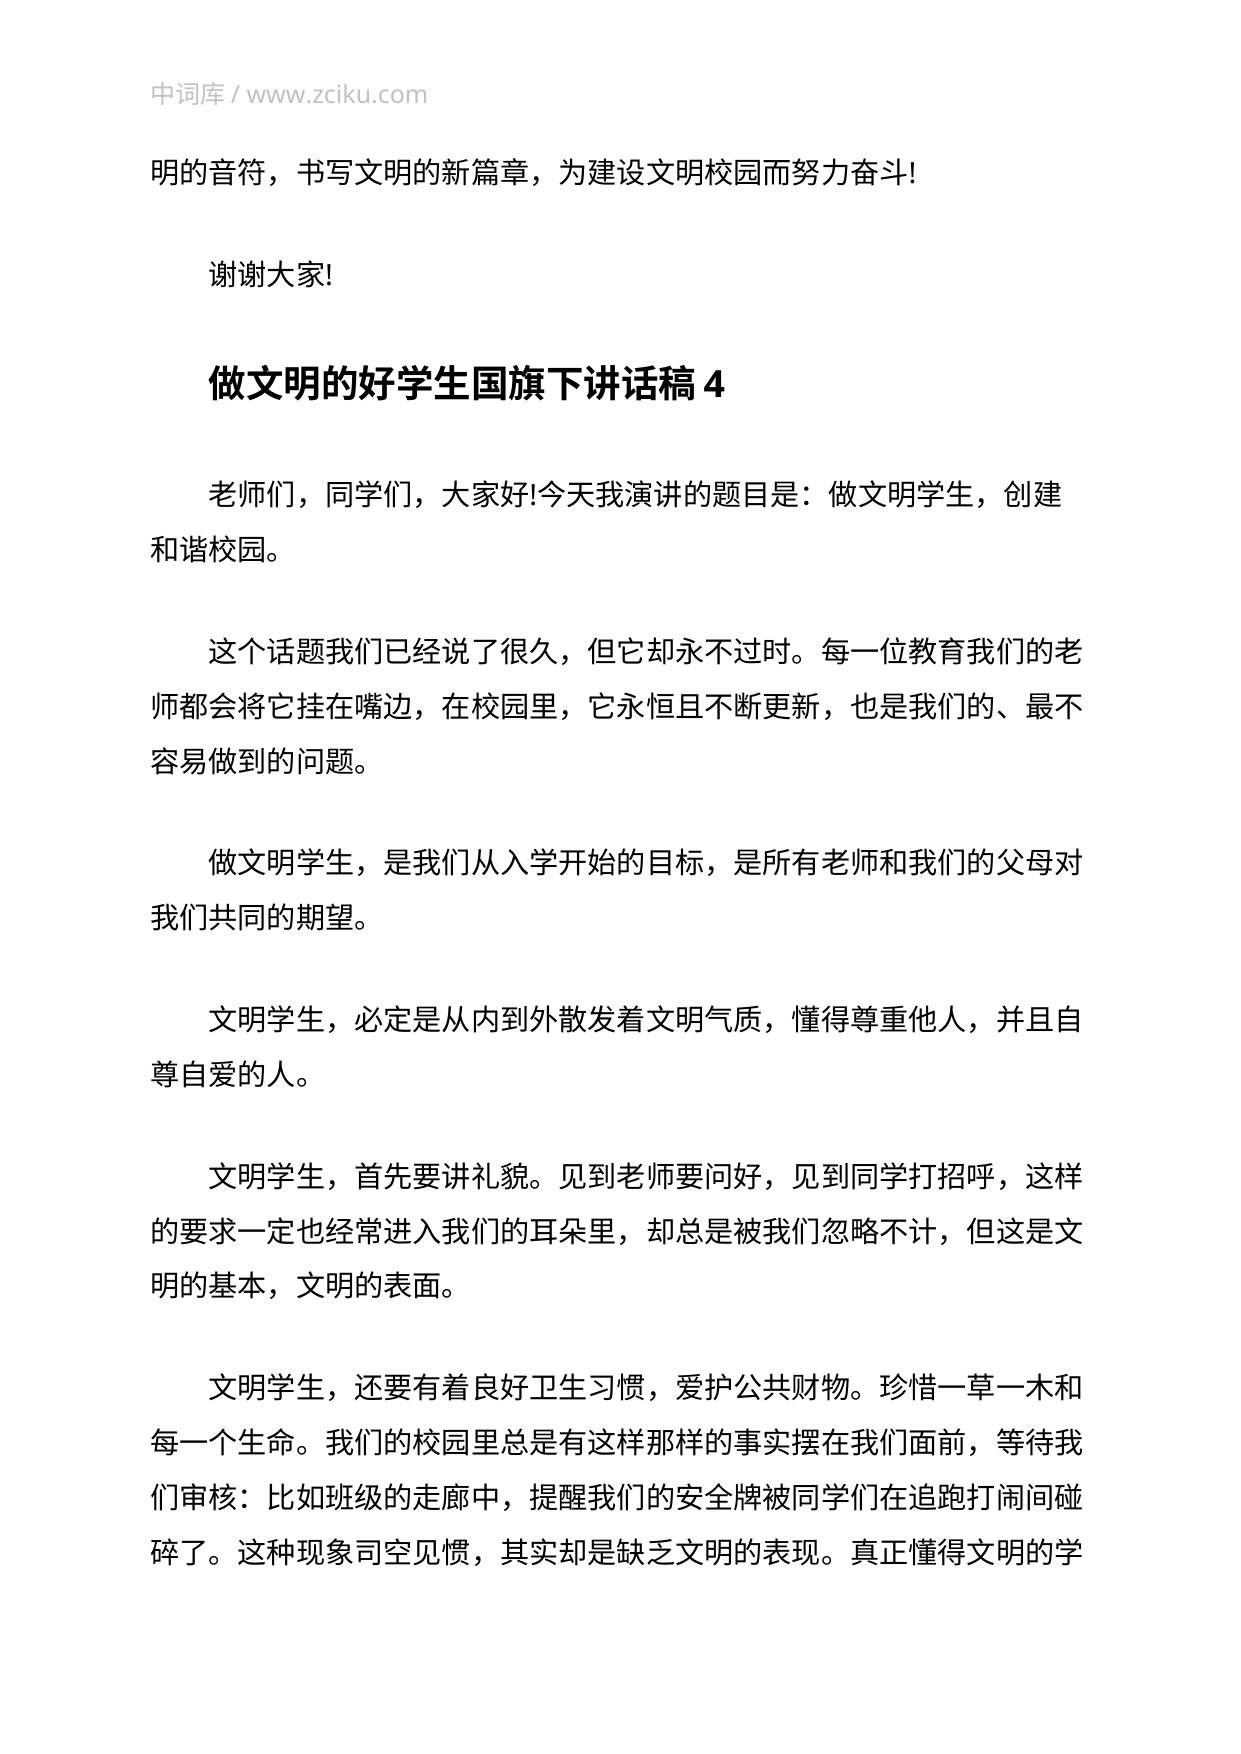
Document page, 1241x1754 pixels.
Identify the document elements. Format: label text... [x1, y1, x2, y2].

text 做文明的好学生国旗下讲话稿4 [150, 354, 1090, 408]
text 这个话题我们已经说了很久，但它却永不过时。每一位教育我们的老师都会将它挂在嘴边，在校园里，它永恒且不断更新，也是我们的、最不容易做到的问题。 [150, 628, 1090, 780]
text 谢谢大家! [150, 252, 1090, 294]
text 老师们，同学们，大家好!今天我演讲的题目是：做文明学生，创建和谐校园。 [150, 472, 1090, 569]
text 做文明学生，是我们从入学开始的目标，是所有老师和我们的父母对我们共同的期望。 [150, 840, 1090, 937]
text 文明学生，首先要讲礼貌。见到老师要问好，见到同学打招呼，这样的要求一定也经常进入我们的耳朵里，却总是被我们忽略不计，但这是文明的基本，文明的表面。 [150, 1153, 1090, 1305]
text 文明学生，必定是从内到外散发着文明气质，懂得尊重他人，并且自尊自爱的人。 [150, 997, 1090, 1094]
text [150, 1365, 1090, 1572]
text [150, 150, 1090, 192]
